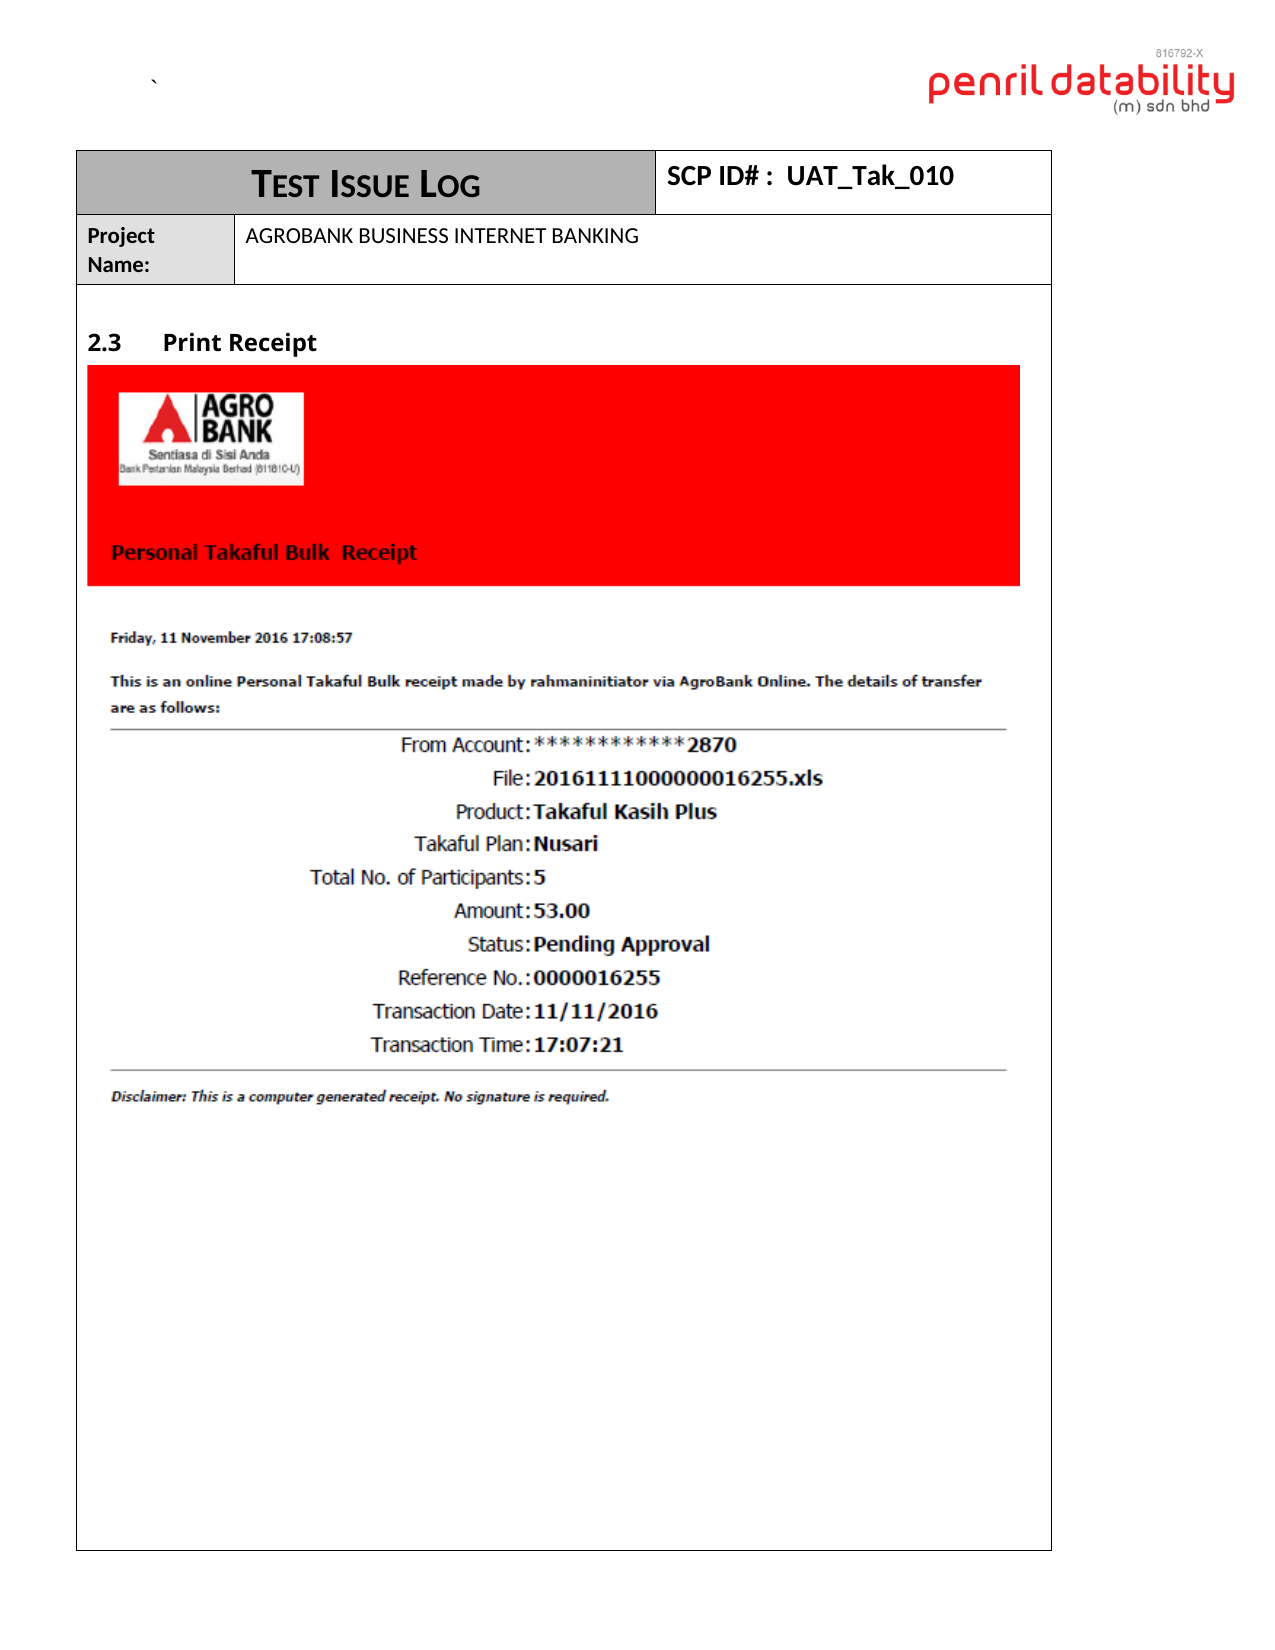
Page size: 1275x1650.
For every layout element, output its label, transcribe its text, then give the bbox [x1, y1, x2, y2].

picture [917, 46, 1240, 125]
picture [87, 365, 1020, 1125]
table_header Test Issue Log [77, 151, 655, 214]
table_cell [77, 285, 1051, 1550]
table_cell AGROBANK BUSINESS INTERNET BANKING [235, 215, 1051, 284]
table_header SCP ID# : UAT_Tak_010 [656, 151, 1051, 214]
table_cell Project Name: [77, 215, 234, 284]
